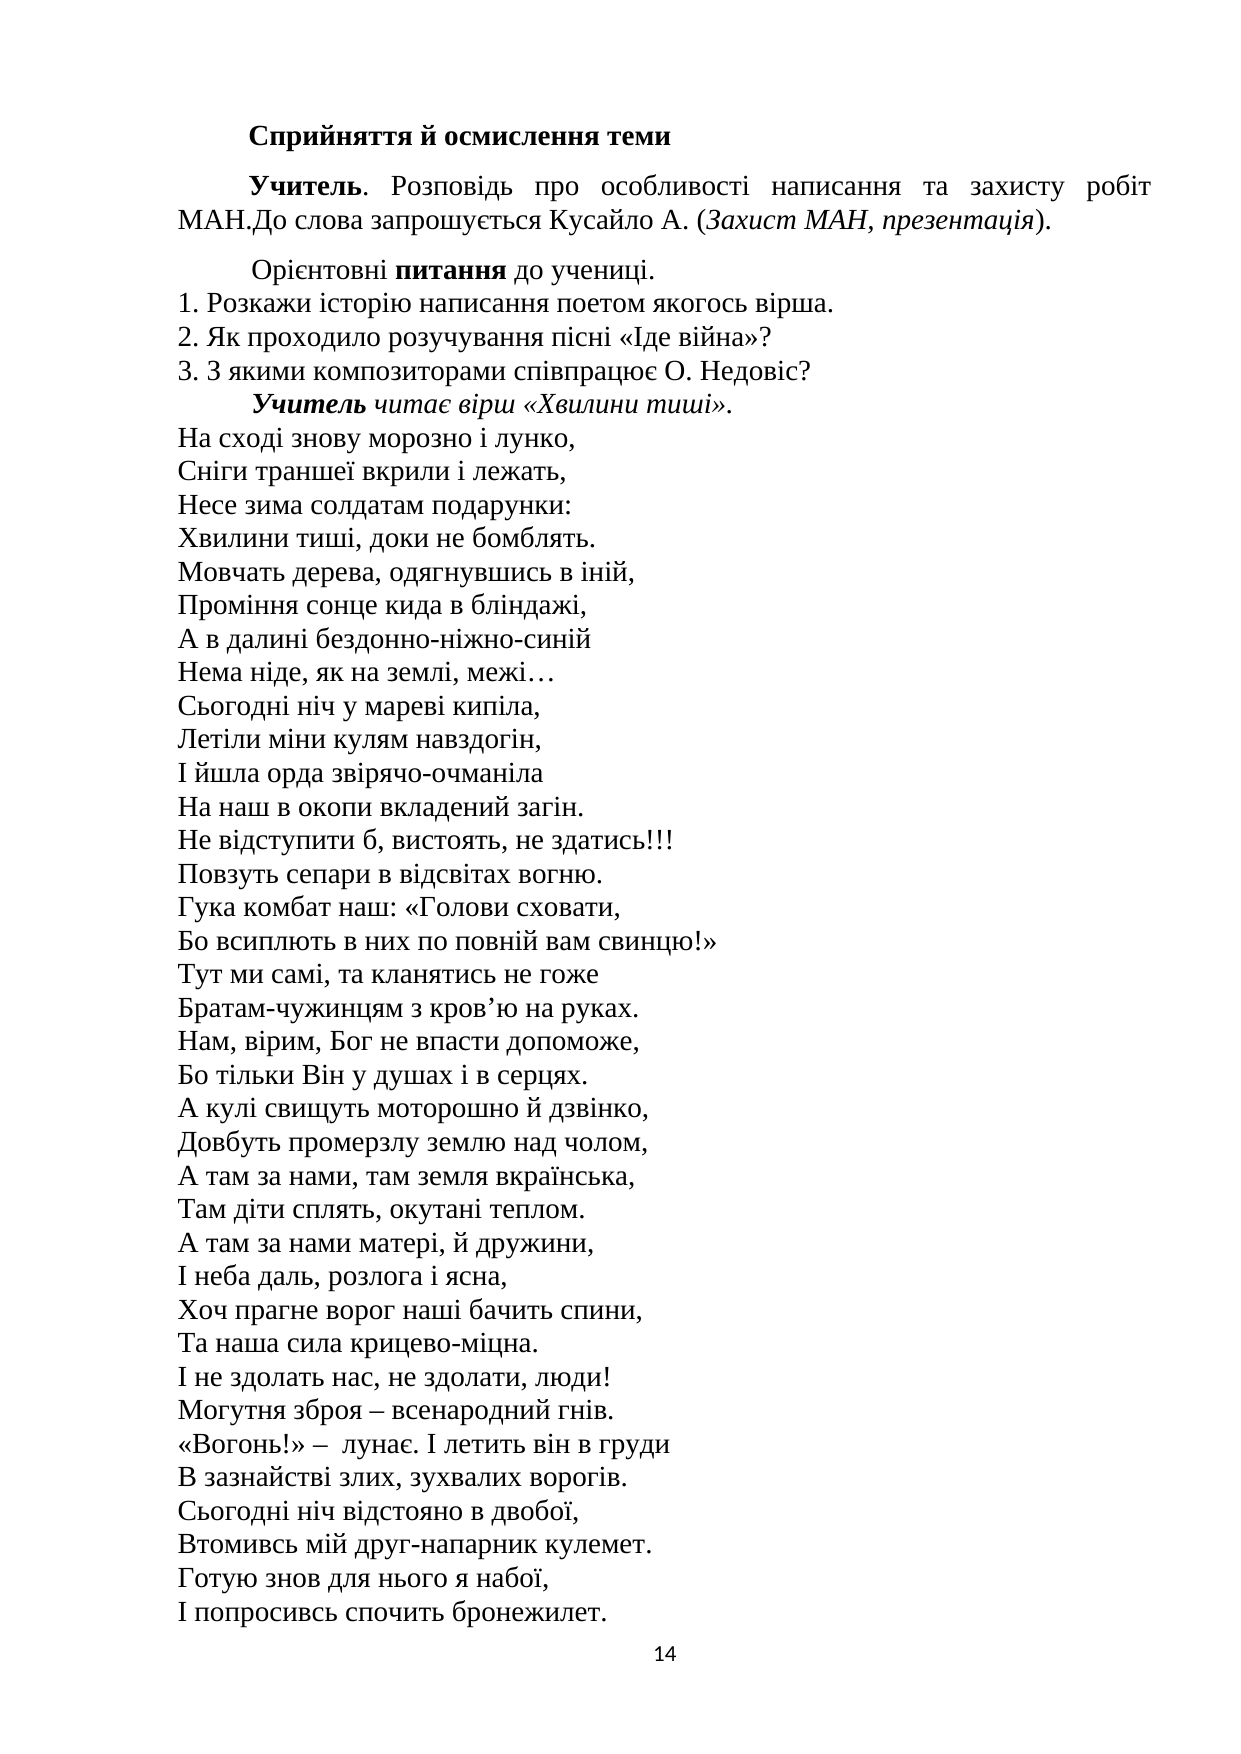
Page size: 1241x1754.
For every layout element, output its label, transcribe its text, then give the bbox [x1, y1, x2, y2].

text І йшла орда звірячо-очманіла [177, 755, 1152, 789]
text А там за нами матері, й дружини, [177, 1225, 1152, 1258]
text Не відступити б, вистоять, не здатись!!! [177, 822, 1152, 856]
text Орієнтовні питання до учениці. [177, 252, 1152, 286]
text На наш в окопи вкладений загін. [177, 789, 1152, 822]
text На сході знову морозно і лунко, [177, 420, 1152, 453]
text Повзуть сепари в відсвітах вогню. [177, 856, 1152, 889]
text Могутня зброя – всенародний гнів. [177, 1392, 1152, 1426]
text Довбуть промерзлу землю над чолом, [177, 1124, 1152, 1158]
text Та наша сила крицево-міцна. [177, 1325, 1152, 1359]
text Сьогодні ніч у мареві кипіла, [177, 688, 1152, 722]
text Хоч прагне ворог наші бачить спини, [177, 1292, 1152, 1325]
text Сніги траншеї вкрили і лежать, [177, 453, 1152, 487]
text Сприйняття й осмислення теми [177, 118, 1152, 152]
text В зазнайстві злих, зухвалих ворогів. [177, 1459, 1152, 1493]
text Нема ніде, як на землі, межі… [177, 654, 1152, 688]
text Летіли міни кулям навздогін, [177, 722, 1152, 755]
text А в далині бездонно-ніжно-синій [177, 621, 1152, 654]
text Мовчать дерева, одягнувшись в іній, [177, 554, 1152, 587]
text Гука комбат наш: «Голови сховати, [177, 889, 1152, 923]
text Хвилини тиші, доки не бомблять. [177, 520, 1152, 554]
text Готую знов для нього я набої, [177, 1560, 1152, 1594]
text Братам-чужинцям з кров’ю на руках. [177, 990, 1152, 1023]
text Проміння сонце кида в бліндажі, [177, 587, 1152, 621]
text 1. Розкажи історію написання поетом якогось вірша. [177, 286, 1152, 319]
text Втомивсь мій друг-напарник кулемет. [177, 1527, 1152, 1560]
text Бо тільки Він у душах і в серцях. [177, 1057, 1152, 1091]
text А там за нами, там земля вкраїнська, [177, 1158, 1152, 1191]
text А кулі свищуть моторошно й дзвінко, [177, 1091, 1152, 1124]
text Нам, вірим, Бог не впасти допоможе, [177, 1023, 1152, 1057]
text Тут ми самі, та кланятись не гоже [177, 956, 1152, 990]
text 3. З якими композиторами співпрацює О. Недовіс? [177, 353, 1152, 386]
text Сьогодні ніч відстояно в двобої, [177, 1493, 1152, 1527]
text Учитель. Розповідь про особливості написання та захисту робіт МАН.До слова запрошується Кусайло А. (Захист МАН, презентація). [177, 168, 1152, 235]
text Бо всиплють в них по повній вам свинцю!» [177, 923, 1152, 956]
text І неба даль, розлога і ясна, [177, 1258, 1152, 1292]
text «Вогонь!» – лунає. І летить він в груди [177, 1426, 1152, 1459]
text Учитель читає вірш «Хвилини тиші». [177, 386, 1152, 420]
text 2. Як проходило розучування пісні «Іде війна»? [177, 319, 1152, 353]
text І не здолать нас, не здолати, люди! [177, 1359, 1152, 1392]
text І попросивсь спочить бронежилет. [177, 1594, 1152, 1627]
text Там діти сплять, окутані теплом. [177, 1191, 1152, 1225]
text Несе зима солдатам подарунки: [177, 487, 1152, 520]
